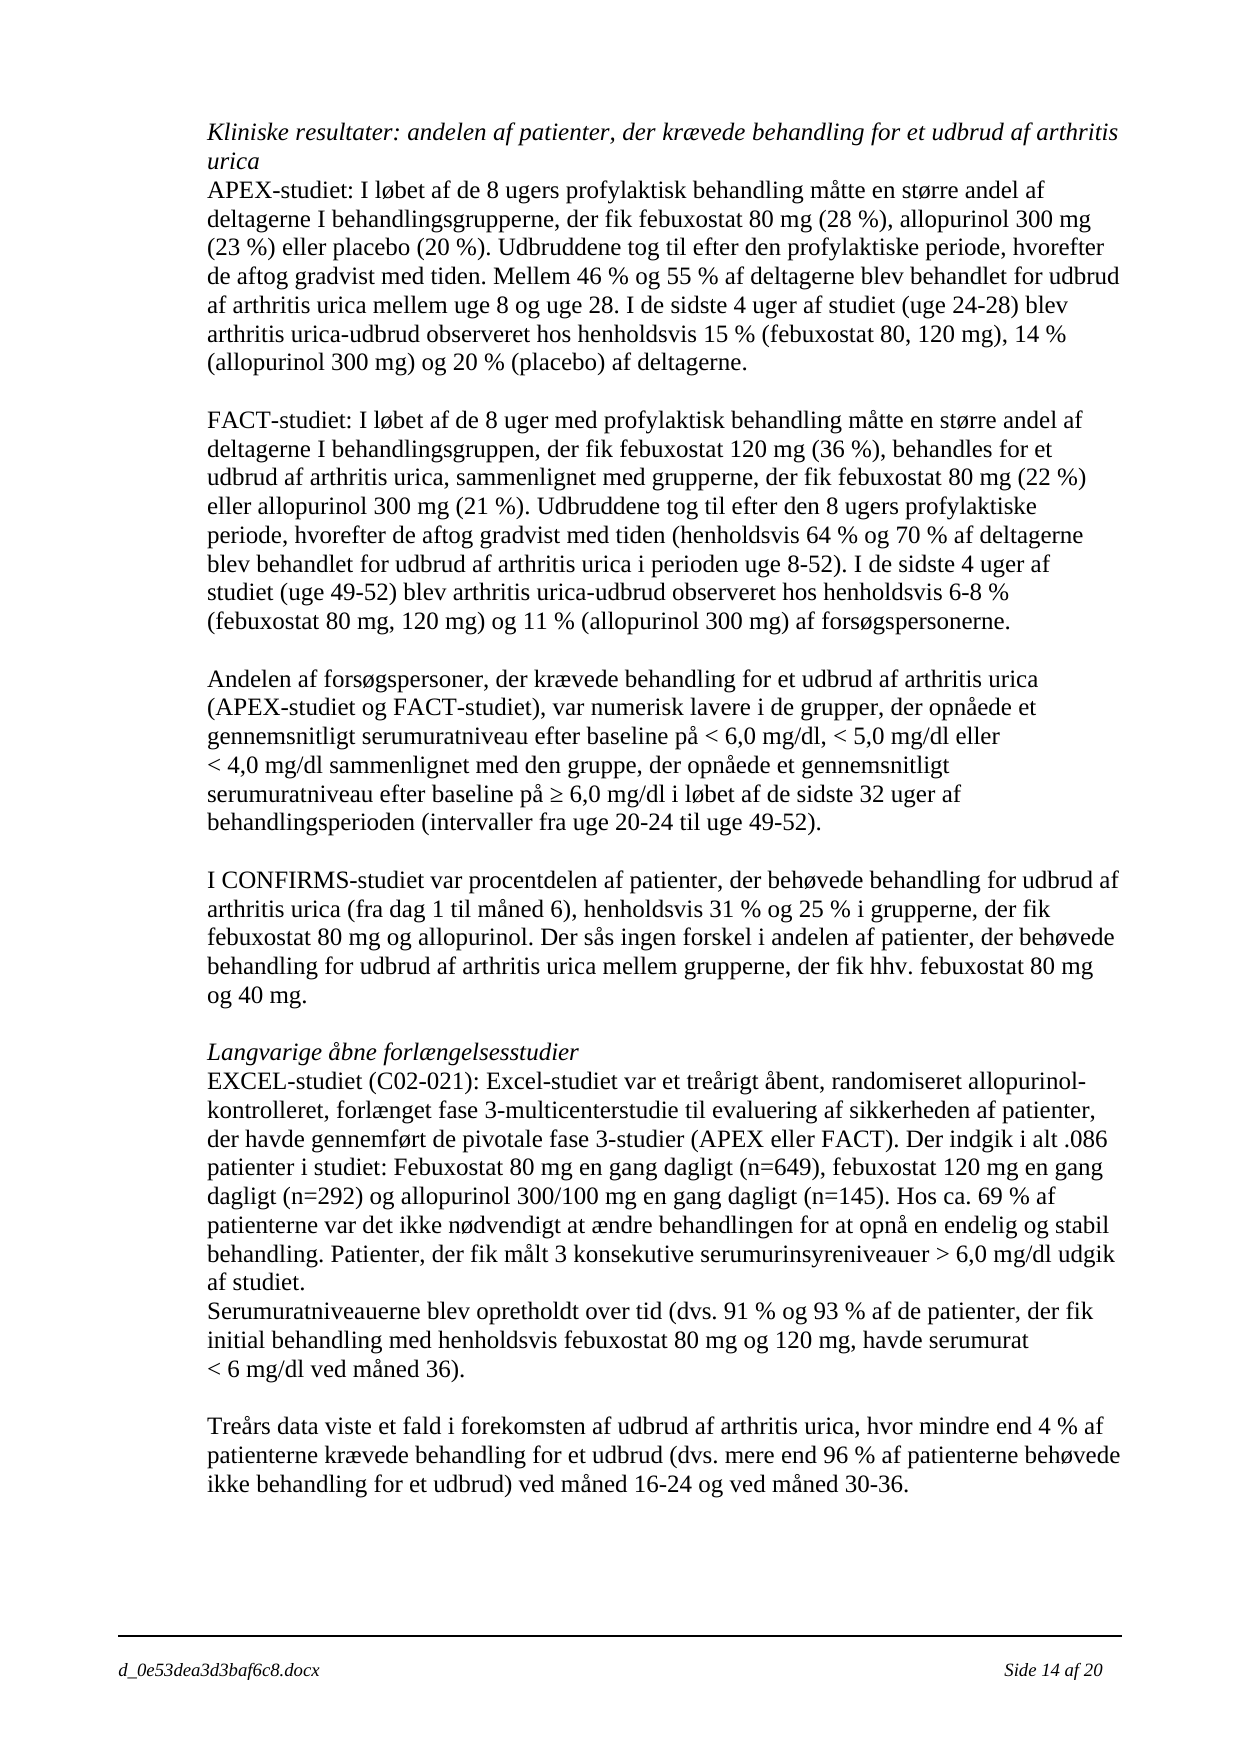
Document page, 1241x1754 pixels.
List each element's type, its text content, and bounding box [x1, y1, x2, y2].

text Treårs data viste et fald i forekomsten af udbrud af arthritis urica, hvor mindre end 4 % af patienterne krævede behandling for et udbrud (dvs. mere end 96 % af patienterne behøvede ikke behandling for et udbrud) ved måned 16-24 og ved måned 30-36. [207, 1411, 1122, 1497]
text FACT-studiet: I løbet af de 8 uger med profylaktisk behandling måtte en større andel af deltagerne I behandlingsgruppen, der fik febuxostat 120 mg (36 %), behandles for et udbrud af arthritis urica, sammenlignet med grupperne, der fik febuxostat 80 mg (22 %) eller allopurinol 300 mg (21 %). Udbruddene tog til efter den 8 ugers profylaktiske periode, hvorefter de aftog gradvist med tiden (henholdsvis 64 % og 70 % af deltagerne blev behandlet for udbrud af arthritis urica i perioden uge 8-52). I de sidste 4 uger af studiet (uge 49-52) blev arthritis urica-udbrud observeret hos henholdsvis 6-8 % (febuxostat 80 mg, 120 mg) og 11 % (allopurinol 300 mg) af forsøgspersonerne. [207, 405, 1122, 635]
text Langvarige åbne forlængelsesstudier [207, 1037, 1122, 1066]
text EXCEL-studiet (C02-021): Excel-studiet var et treårigt åbent, randomiseret allopurinol-kontrolleret, forlænget fase 3-multicenterstudie til evaluering af sikkerheden af patienter, der havde gennemført de pivotale fase 3-studier (APEX eller FACT). Der indgik i alt .086 patienter i studiet: Febuxostat 80 mg en gang dagligt (n=649), febuxostat 120 mg en gang dagligt (n=292) og allopurinol 300/100 mg en gang dagligt (n=145). Hos ca. 69 % af patienterne var det ikke nødvendigt at ændre behandlingen for at opnå en endelig og stabil behandling. Patienter, der fik målt 3 konsekutive serumurinsyreniveauer > 6,0 mg/dl udgik af studiet. [207, 1066, 1122, 1296]
text APEX-studiet: I løbet af de 8 ugers profylaktisk behandling måtte en større andel af deltagerne I behandlingsgrupperne, der fik febuxostat 80 mg (28 %), allopurinol 300 mg (23 %) eller placebo (20 %). Udbruddene tog til efter den profylaktiske periode, hvorefter de aftog gradvist med tiden. Mellem 46 % og 55 % af deltagerne blev behandlet for udbrud af arthritis urica mellem uge 8 og uge 28. I de sidste 4 uger af studiet (uge 24-28) blev arthritis urica-udbrud observeret hos henholdsvis 15 % (febuxostat 80, 120 mg), 14 % (allopurinol 300 mg) og 20 % (placebo) af deltagerne. [207, 175, 1122, 376]
text I CONFIRMS-studiet var procentdelen af patienter, der behøvede behandling for udbrud af arthritis urica (fra dag 1 til måned 6), henholdsvis 31 % og 25 % i grupperne, der fik febuxostat 80 mg og allopurinol. Der sås ingen forskel i andelen af patienter, der behøvede behandling for udbrud af arthritis urica mellem grupperne, der fik hhv. febuxostat 80 mg og 40 mg. [207, 865, 1122, 1009]
text Kliniske resultater: andelen af patienter, der krævede behandling for et udbrud af arthritis urica [207, 117, 1122, 175]
text Serumuratniveauerne blev opretholdt over tid (dvs. 91 % og 93 % af de patienter, der fik initial behandling med henholdsvis febuxostat 80 mg og 120 mg, havde serumurat < 6 mg/dl ved måned 36). [207, 1296, 1122, 1382]
text Andelen af forsøgspersoner, der krævede behandling for et udbrud af arthritis urica (APEX-studiet og FACT-studiet), var numerisk lavere i de grupper, der opnåede et gennemsnitligt serumuratniveau efter baseline på < 6,0 mg/dl, < 5,0 mg/dl eller < 4,0 mg/dl sammenlignet med den gruppe, der opnåede et gennemsnitligt serumuratniveau efter baseline på ≥ 6,0 mg/dl i løbet af de sidste 32 uger af behandlingsperioden (intervaller fra uge 20-24 til uge 49-52). [207, 664, 1122, 836]
